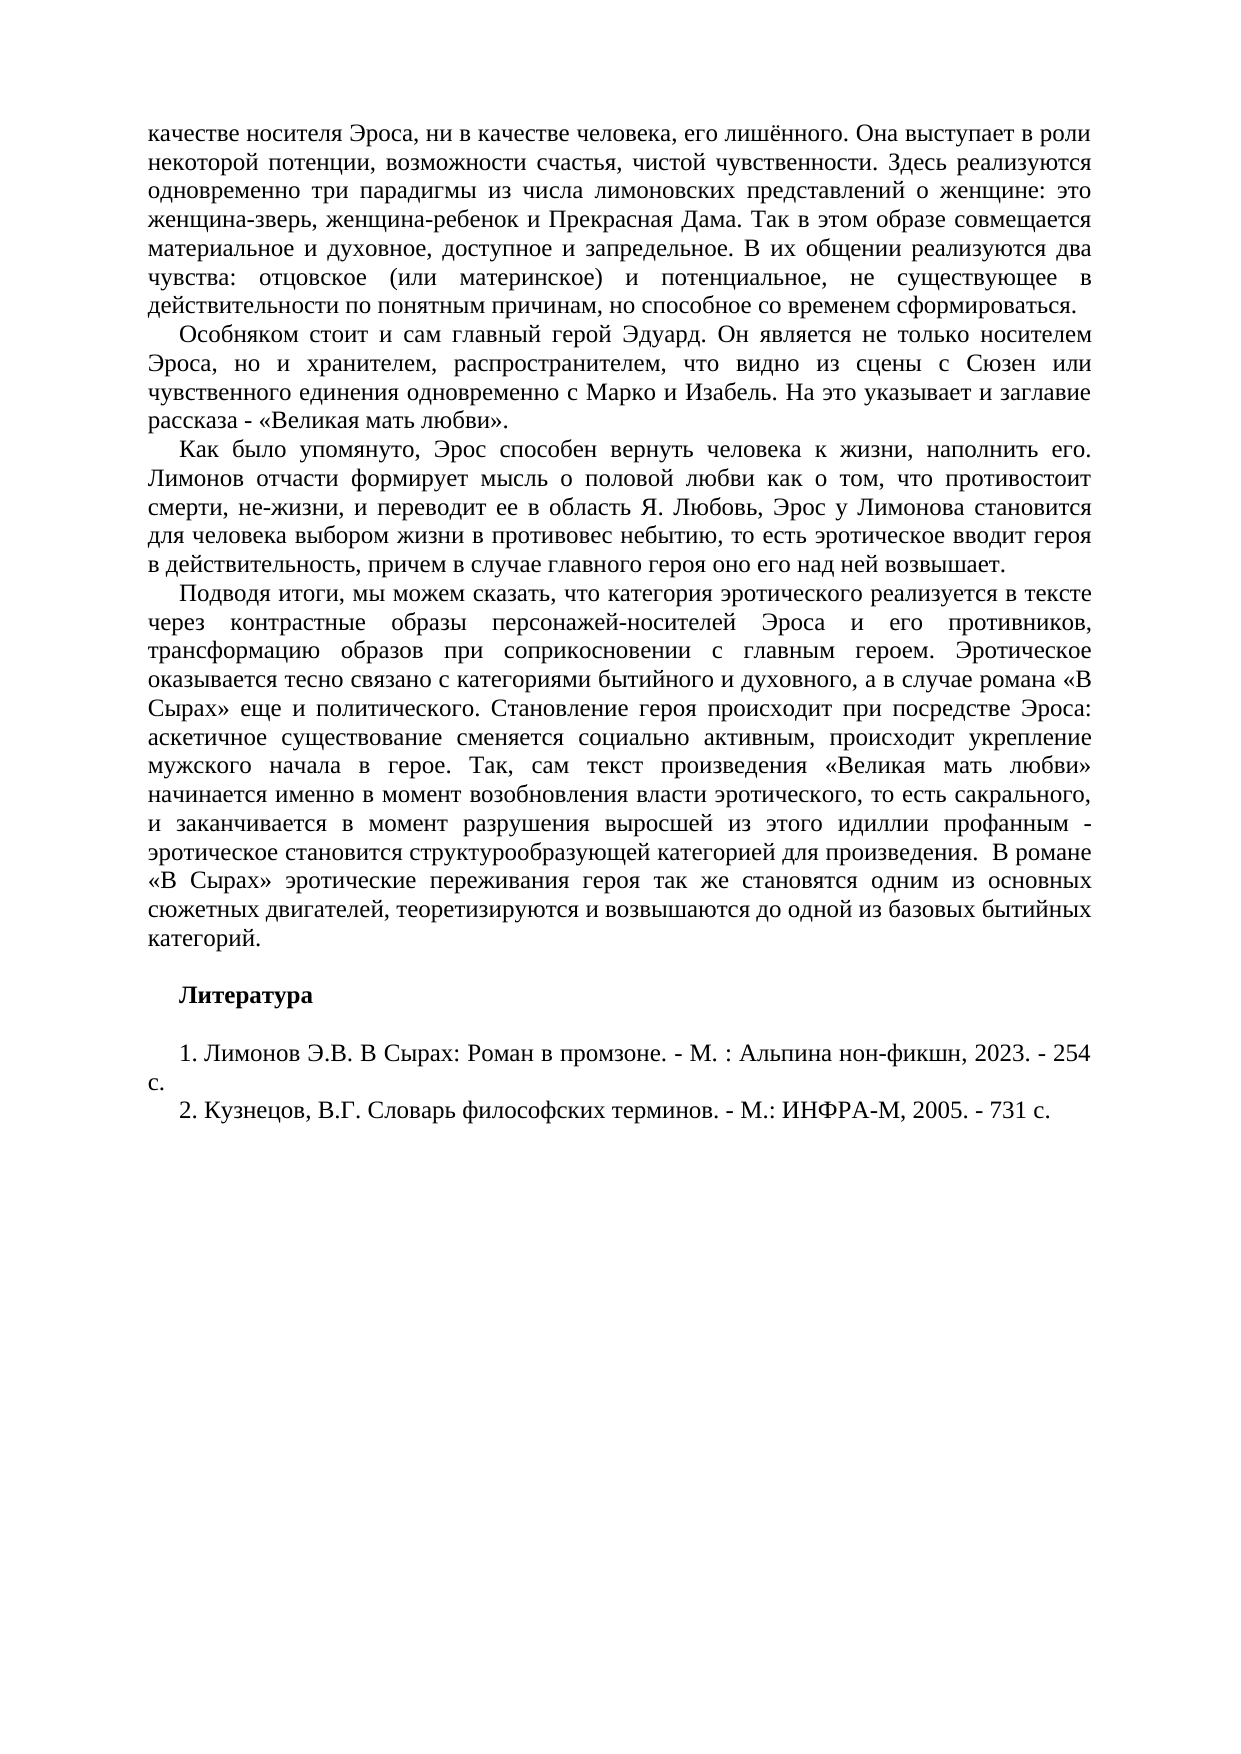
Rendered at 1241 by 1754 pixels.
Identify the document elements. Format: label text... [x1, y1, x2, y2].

list Кузнецов, В.Г. Словарь философских терминов. - М.: ИНФРА-М, 2005. - 731 с. [148, 1096, 1093, 1124]
text Подводя итоги, мы можем сказать, что категория эротического реализуется в тексте через контрастные образы персонажей-носителей Эроса и его противников, трансформацию образов при соприкосновении с главным героем. Эротическое оказывается тесно связано с категориями бытийного и духовного, а в случае романа «В Сырах» еще и политического. Становление героя происходит при посредстве Эроса: аскетичное существование сменяется социально активным, происходит укрепление мужского начала в герое. Так, сам текст произведения «Великая мать любви» начинается именно в момент возобновления власти эротического, то есть сакрального, и заканчивается в момент разрушения выросшей из этого идиллии профанным - эротическое становится структурообразующей категорией для произведения. В романе «В Сырах» эротические переживания героя так же становятся одним из основных сюжетных двигателей, теоретизируются и возвышаются до одной из базовых бытийных категорий. [148, 578, 1093, 952]
list Лимонов Э.В. В Сырах: Роман в промзоне. - М. : Альпина нон-фикшн, 2023. - 254 с. [148, 1038, 1093, 1096]
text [148, 118, 1093, 319]
text Особняком стоит и сам главный герой Эдуард. Он является не только носителем Эроса, но и хранителем, распространителем, что видно из сцены с Сюзен или чувственного единения одновременно с Марко и Изабель. На это указывает и заглавие рассказа - «Великая мать любви». [148, 319, 1093, 434]
text Как было упомянуто, Эрос способен вернуть человека к жизни, наполнить его. Лимонов отчасти формирует мысль о половой любви как о том, что противостоит смерти, не-жизни, и переводит ее в область Я. Любовь, Эрос у Лимонова становится для человека выбором жизни в противовес небытию, то есть эротическое вводит героя в действительность, причем в случае главного героя оно его над ней возвышает. [148, 434, 1093, 578]
text Литература [148, 981, 1093, 1009]
